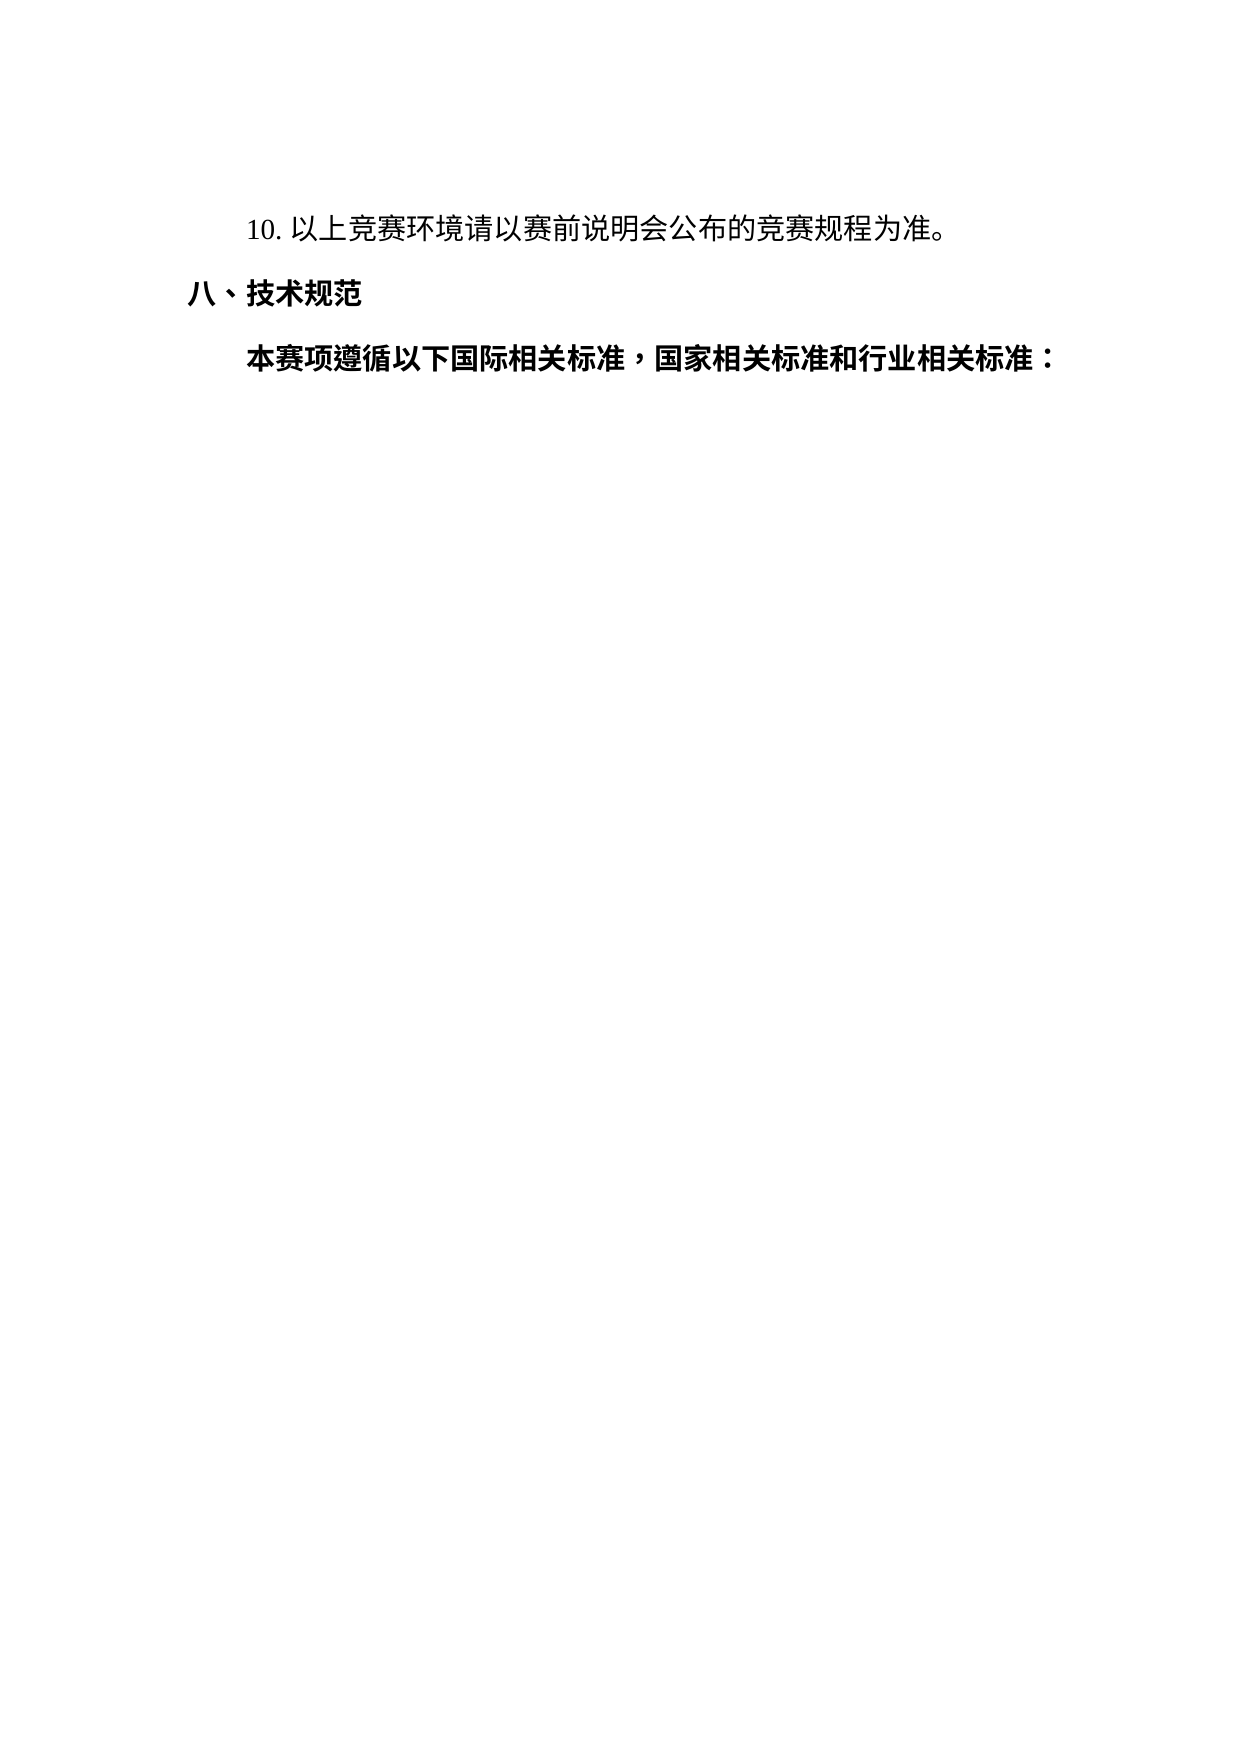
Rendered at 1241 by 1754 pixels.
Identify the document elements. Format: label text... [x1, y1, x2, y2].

text 八、技术规范 [187, 259, 1053, 324]
list 以上竞赛环境请以赛前说明会公布的竞赛规程为准。 [187, 194, 1053, 259]
text 本赛项遵循以下国际相关标准，国家相关标准和行业相关标准： [187, 324, 1053, 389]
